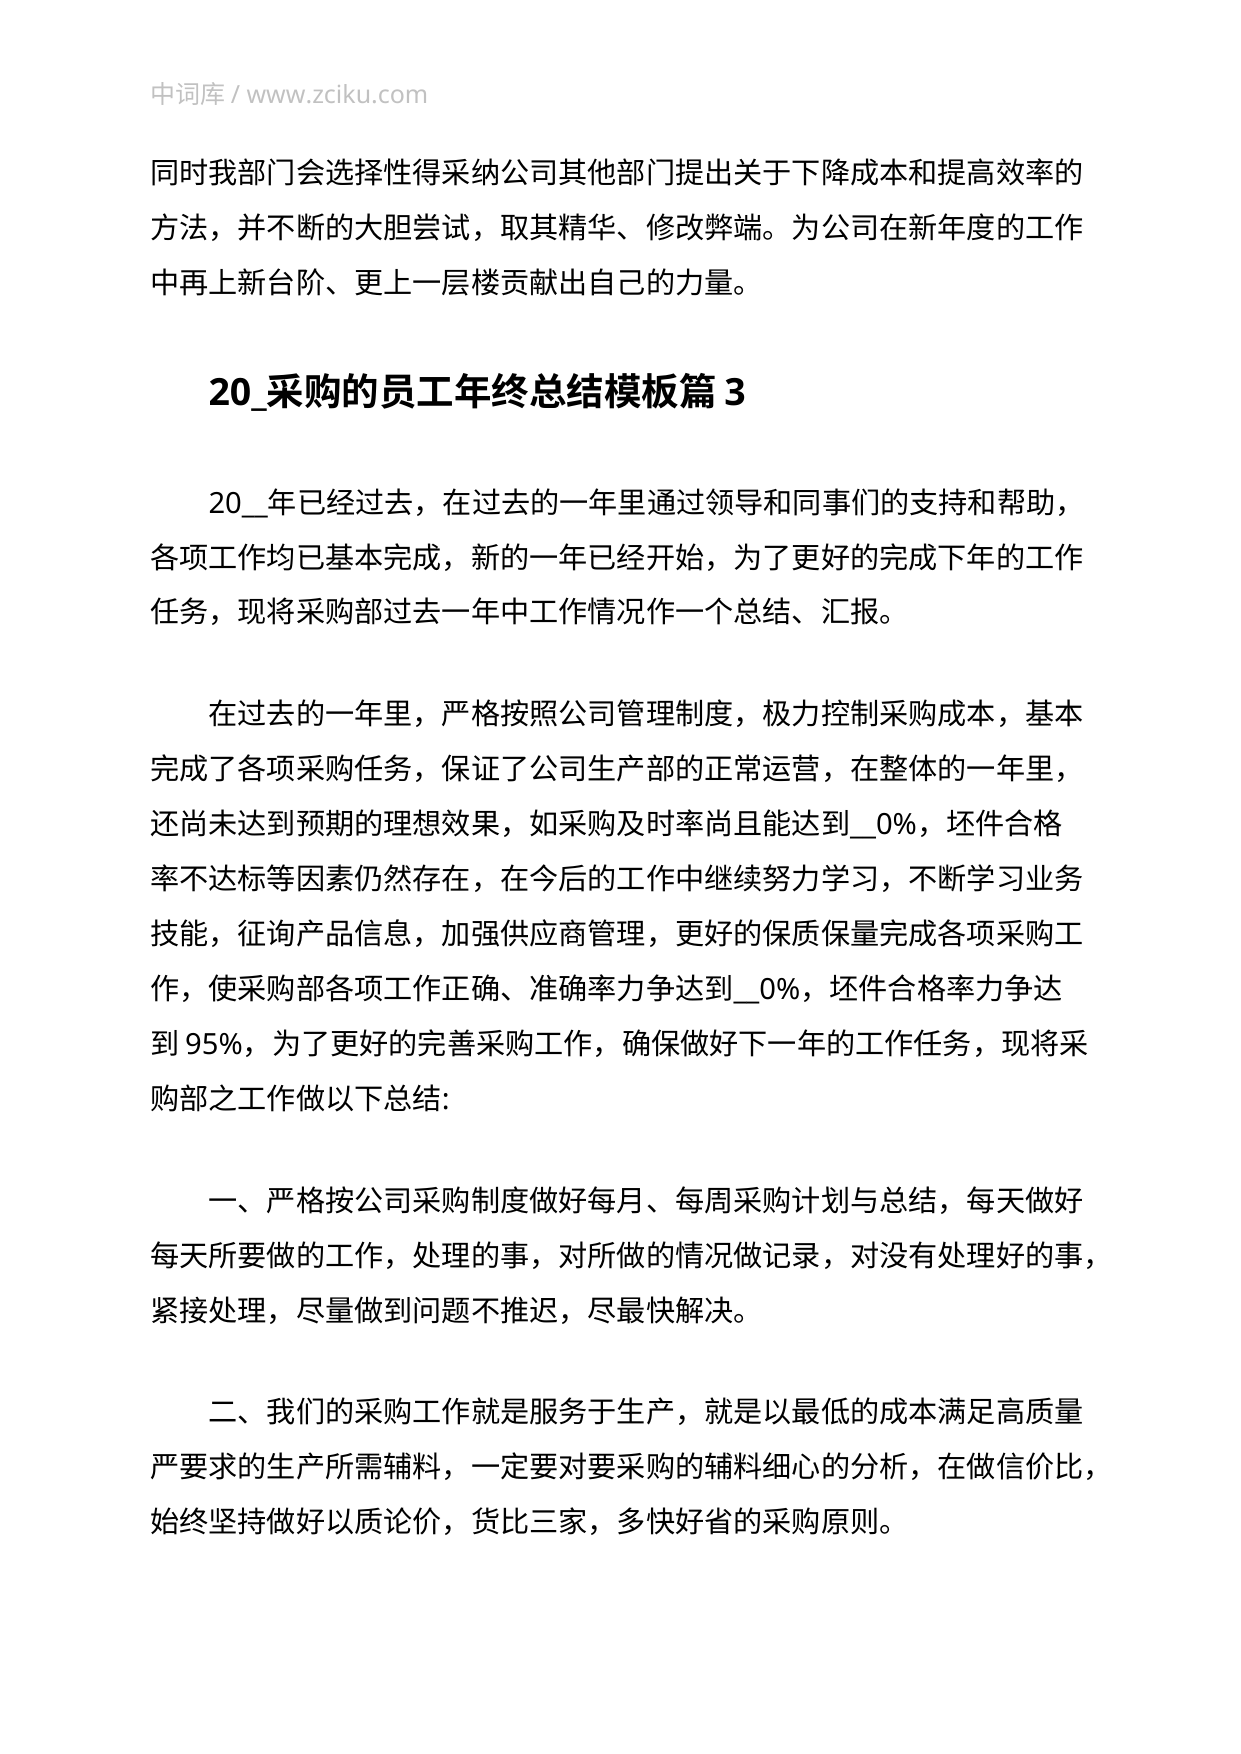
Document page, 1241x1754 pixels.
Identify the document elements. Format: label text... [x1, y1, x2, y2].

text 20__年已经过去，在过去的一年里通过领导和同事们的支持和帮助，各项工作均已基本完成，新的一年已经开始，为了更好的完成下年的工作任务，现将采购部过去一年中工作情况作一个总结、汇报。 [150, 479, 1090, 631]
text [150, 150, 1090, 302]
text 20_采购的员工年终总结模板篇3 [150, 362, 1090, 416]
text 在过去的一年里，严格按照公司管理制度，极力控制采购成本，基本完成了各项采购任务，保证了公司生产部的正常运营，在整体的一年里，还尚未达到预期的理想效果，如采购及时率尚且能达到__0%，坯件合格率不达标等因素仍然存在，在今后的工作中继续努力学习，不断学习业务技能，征询产品信息，加强供应商管理，更好的保质保量完成各项采购工作，使采购部各项工作正确、准确率力争达到__0%，坯件合格率力争达到95%，为了更好的完善采购工作，确保做好下一年的工作任务，现将采购部之工作做以下总结: [150, 691, 1090, 1118]
text 一、严格按公司采购制度做好每月、每周采购计划与总结，每天做好每天所要做的工作，处理的事，对所做的情况做记录，对没有处理好的事，紧接处理，尽量做到问题不推迟，尽最快解决。 [150, 1177, 1090, 1329]
text 二、我们的采购工作就是服务于生产，就是以最低的成本满足高质量严要求的生产所需辅料，一定要对要采购的辅料细心的分析，在做信价比，始终坚持做好以质论价，货比三家，多快好省的采购原则。 [150, 1389, 1090, 1541]
